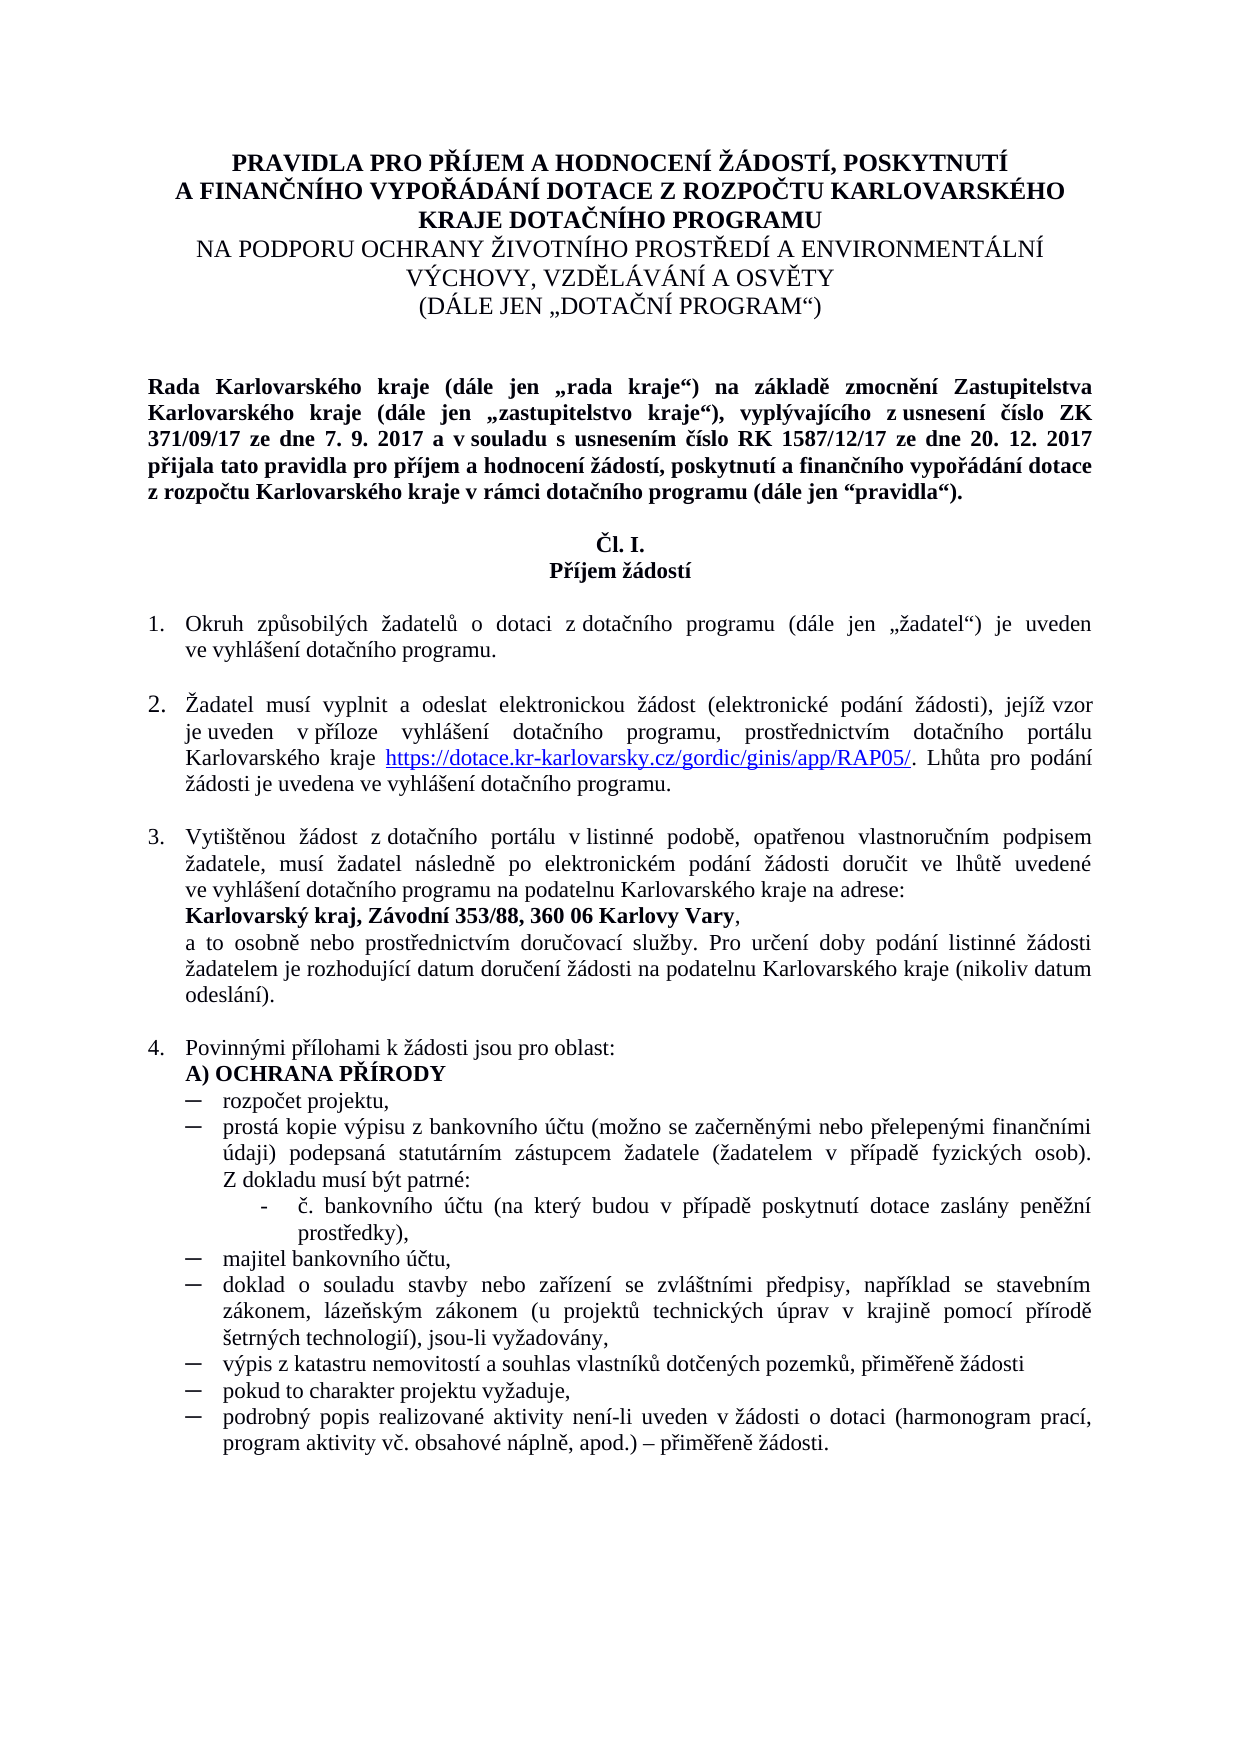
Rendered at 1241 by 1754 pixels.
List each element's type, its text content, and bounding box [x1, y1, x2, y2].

list Okruh způsobilých žadatelů o dotaci z dotačního programu (dále jen „žadatel“) je uveden ve vyhlášení dotačního programu. [148, 610, 1093, 663]
text a to osobně nebo prostřednictvím doručovací služby. Pro určení doby podání listinné žádosti žadatelem je rozhodující datum doručení žádosti na podatelnu Karlovarského kraje (nikoliv datum odeslání). [185, 929, 1093, 1008]
list výpis z katastru nemovitostí a souhlas vlastníků dotčených pozemků, přiměřeně žádosti [185, 1350, 1093, 1377]
list Žadatel musí vyplnit a odeslat elektronickou žádost (elektronické podání žádosti), jejíž vzor je uveden v příloze vyhlášení dotačního programu, prostřednictvím dotačního portálu Karlovarského kraje https://dotace.kr-karlovarsky.cz/gordic/ginis/app/RAP05/. Lhůta pro podání žádosti je uvedena ve vyhlášení dotačního programu. [148, 689, 1093, 797]
list Vytištěnou žádost z dotačního portálu v listinné podobě, opatřenou vlastnoručním podpisem žadatele, musí žadatel následně po elektronickém podání žádosti doručit ve lhůtě uvedené ve vyhlášení dotačního programu na podatelnu Karlovarského kraje na adrese: [148, 823, 1093, 902]
list rozpočet projektu, [185, 1087, 1093, 1113]
text Pravidla pro příjem a hodnocení žádostí, poskytnutí a finančního vypořádání dotace z rozpočtu Karlovarského kraje dotačního programu [148, 148, 1093, 234]
text (dále jen „dotační program“) [148, 291, 1093, 320]
list č. bankovního účtu (na který budou v případě poskytnutí dotace zaslány peněžní prostředky), [260, 1192, 1093, 1245]
list Povinnými přílohami k žádosti jsou pro oblast: [148, 1034, 1093, 1060]
text Příjem žádostí [148, 557, 1093, 584]
text Rada Karlovarského kraje (dále jen „rada kraje“) na základě zmocnění Zastupitelstva Karlovarského kraje (dále jen „zastupitelstvo kraje“), vyplývajícího z usnesení číslo ZK 371/09/17 ze dne 7. 9. 2017 a v souladu s usnesením číslo RK 1587/12/17 ze dne 20. 12. 2017 přijala tato pravidla pro příjem a hodnocení žádostí, poskytnutí a finančního vypořádání dotace z rozpočtu Karlovarského kraje v rámci dotačního programu (dále jen “pravidla“). [148, 373, 1093, 504]
list prostá kopie výpisu z bankovního účtu (možno se začerněnými nebo přelepenými finančními údaji) podepsaná statutárním zástupcem žadatele (žadatelem v případě fyzických osob). Z dokladu musí být patrné: [185, 1113, 1093, 1192]
list pokud to charakter projektu vyžaduje, [185, 1377, 1093, 1403]
text na podporu ochrany životního prostředí a environmeNtální výchovy, vzdělávání a osvěty [148, 234, 1093, 291]
list majitel bankovního účtu, [185, 1245, 1093, 1271]
text A) OCHRANA PŘÍRODY [185, 1060, 1093, 1087]
text Čl. I. [148, 531, 1093, 557]
text Karlovarský kraj, Závodní 353/88, 360 06 Karlovy Vary, [148, 902, 1093, 929]
list doklad o souladu stavby nebo zařízení se zvláštními předpisy, například se stavebním zákonem, lázeňským zákonem (u projektů technických úprav v krajině pomocí přírodě šetrných technologií), jsou-li vyžadovány, [185, 1271, 1093, 1350]
